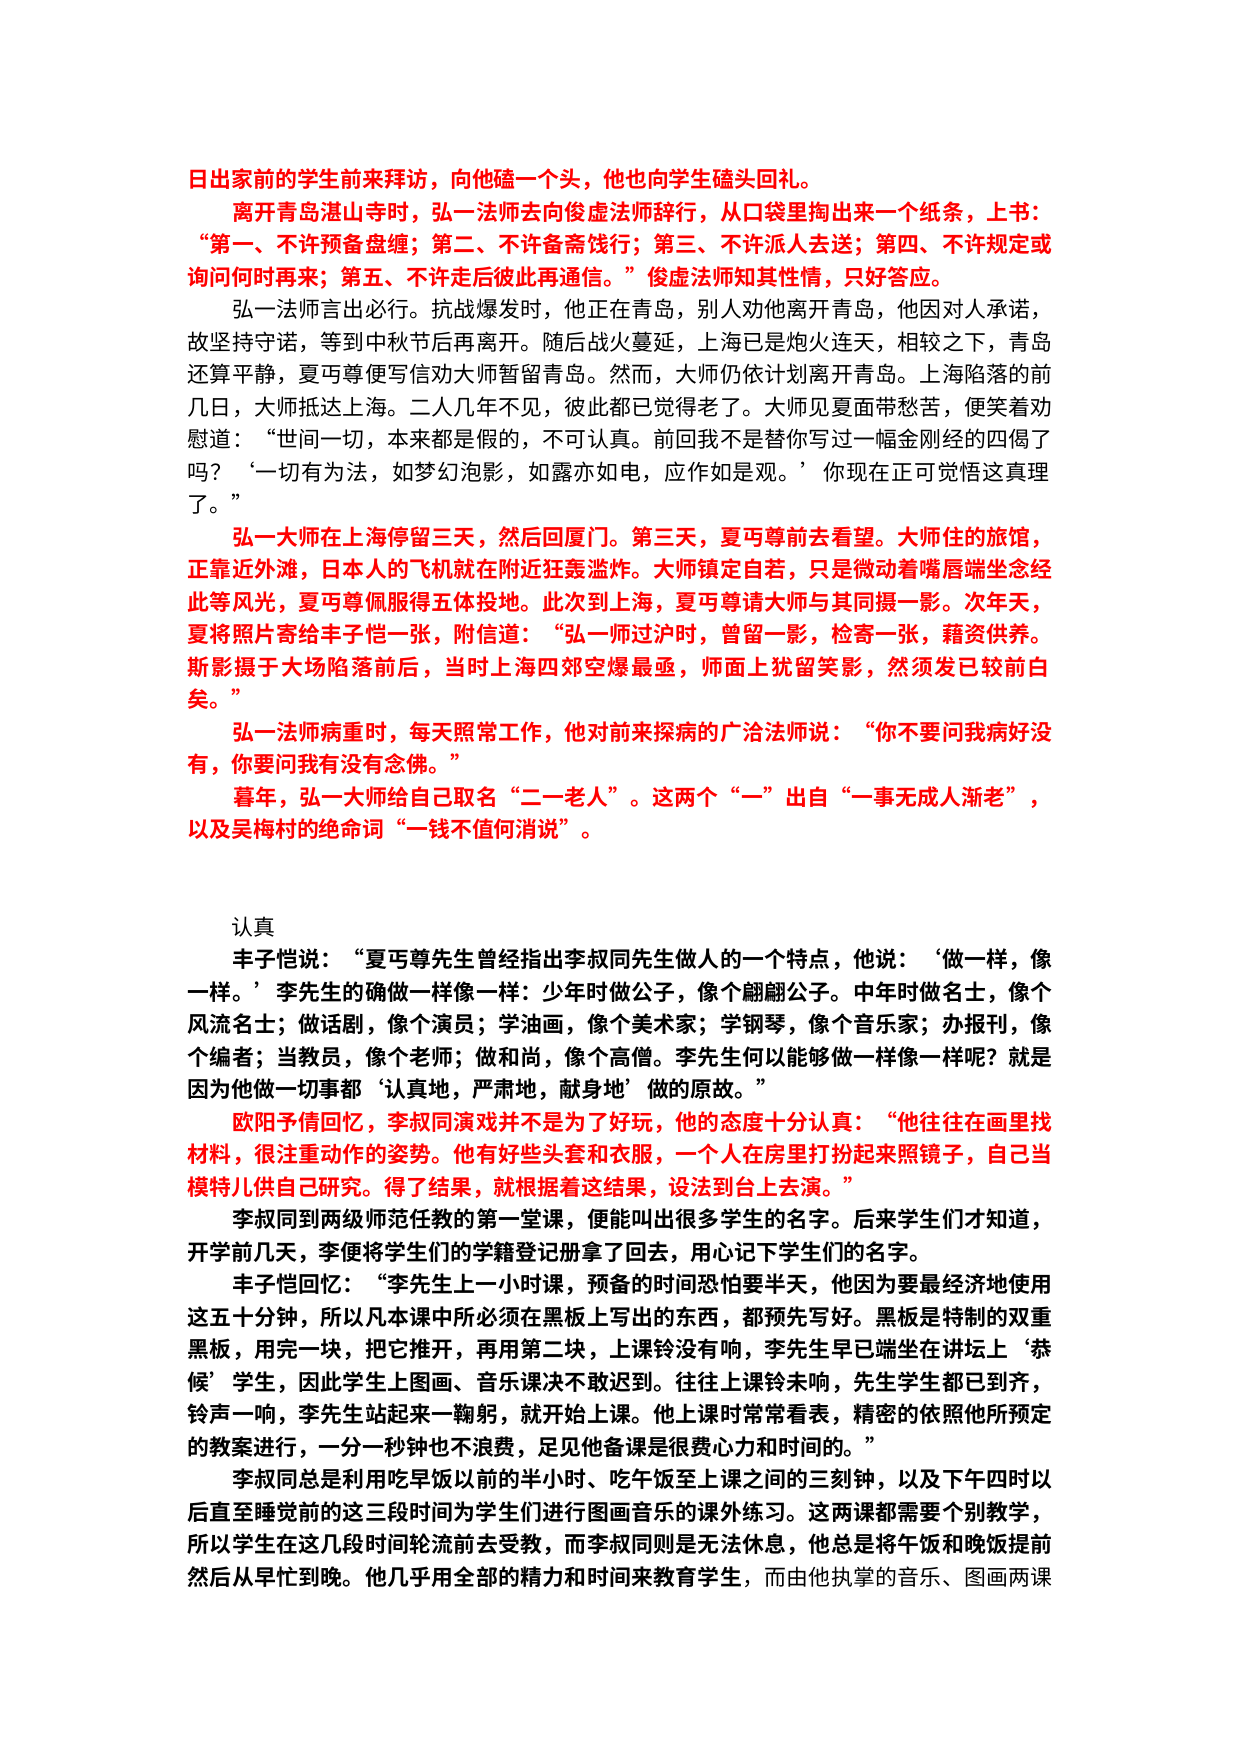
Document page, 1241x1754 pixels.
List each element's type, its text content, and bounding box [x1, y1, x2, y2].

text 弘一法师言出必行。抗战爆发时，他正在青岛，别人劝他离开青岛，他因对人承诺，故坚持守诺，等到中秋节后再离开。随后战火蔓延，上海已是炮火连天，相较之下，青岛还算平静，夏丏尊便写信劝大师暂留青岛。然而，大师仍依计划离开青岛。上海陷落的前几日，大师抵达上海。二人几年不见，彼此都已觉得老了。大师见夏面带愁苦，便笑着劝慰道：“世间一切，本来都是假的，不可认真。前回我不是替你写过一幅金刚经的四偈了吗？‘一切有为法，如梦幻泡影，如露亦如电，应作如是观。’你现在正可觉悟这真理了。” [187, 292, 1053, 519]
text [187, 162, 1053, 194]
text 认真 [187, 909, 1053, 942]
text 离开青岛湛山寺时，弘一法师去向俊虚法师辞行，从口袋里掏出来一个纸条，上书：“第一、不许预备盘缠；第二、不许备斋饯行；第三、不许派人去送；第四、不许规定或询问何时再来；第五、不许走后彼此再通信。”俊虚法师知其性情，只好答应。 [187, 194, 1053, 292]
text 欧阳予倩回忆，李叔同演戏并不是为了好玩，他的态度十分认真：“他往往在画里找材料，很注重动作的姿势。他有好些头套和衣服，一个人在房里打扮起来照镜子，自己当模特儿供自己研究。得了结果，就根据着这结果，设法到台上去演。” [187, 1104, 1053, 1202]
text 李叔同到两级师范任教的第一堂课，便能叫出很多学生的名字。后来学生们才知道，开学前几天，李便将学生们的学籍登记册拿了回去，用心记下学生们的名字。 [187, 1202, 1053, 1267]
text 弘一大师在上海停留三天，然后回厦门。第三天，夏丏尊前去看望。大师住的旅馆，正靠近外滩，日本人的飞机就在附近狂轰滥炸。大师镇定自若，只是微动着嘴唇端坐念经。此等风光，夏丏尊佩服得五体投地。此次到上海，夏丏尊请大师与其同摄一影。次年天，夏将照片寄给丰子恺一张，附信道：“弘一师过沪时，曾留一影，检寄一张，藉资供养。斯影摄于大场陷落前后，当时上海四郊空爆最亟，师面上犹留笑影，然须发已较前白矣。” [187, 519, 1053, 714]
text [187, 1462, 1053, 1592]
text 暮年，弘一大师给自己取名“二一老人”。这两个“一”出自“一事无成人渐老”，以及吴梅村的绝命词“一钱不值何消说”。 [187, 779, 1053, 844]
text 丰子恺说：“夏丐尊先生曾经指出李叔同先生做人的一个特点，他说：‘做一样，像一样。’李先生的确做一样像一样：少年时做公子，像个翩翩公子。中年时做名士，像个风流名士；做话剧，像个演员；学油画，像个美术家；学钢琴，像个音乐家；办报刊，像个编者；当教员，像个老师；做和尚，像个高僧。李先生何以能够做一样像一样呢？就是因为他做一切事都‘认真地，严肃地，献身地’做的原故。” [187, 942, 1053, 1104]
text 弘一法师病重时，每天照常工作，他对前来探病的广洽法师说：“你不要问我病好没有，你要问我有没有念佛。” [187, 714, 1053, 779]
text 丰子恺回忆：“李先生上一小时课，预备的时间恐怕要半天，他因为要最经济地使用这五十分钟，所以凡本课中所必须在黑板上写出的东西，都预先写好。黑板是特制的双重黑板，用完一块，把它推开，再用第二块，上课铃没有响，李先生早已端坐在讲坛上‘恭候’学生，因此学生上图画、音乐课决不敢迟到。往往上课铃未响，先生学生都已到齐，铃声一响，李先生站起来一鞠躬，就开始上课。他上课时常常看表，精密的依照他所预定的教案进行，一分一秒钟也不浪费，足见他备课是很费心力和时间的。” [187, 1267, 1053, 1462]
